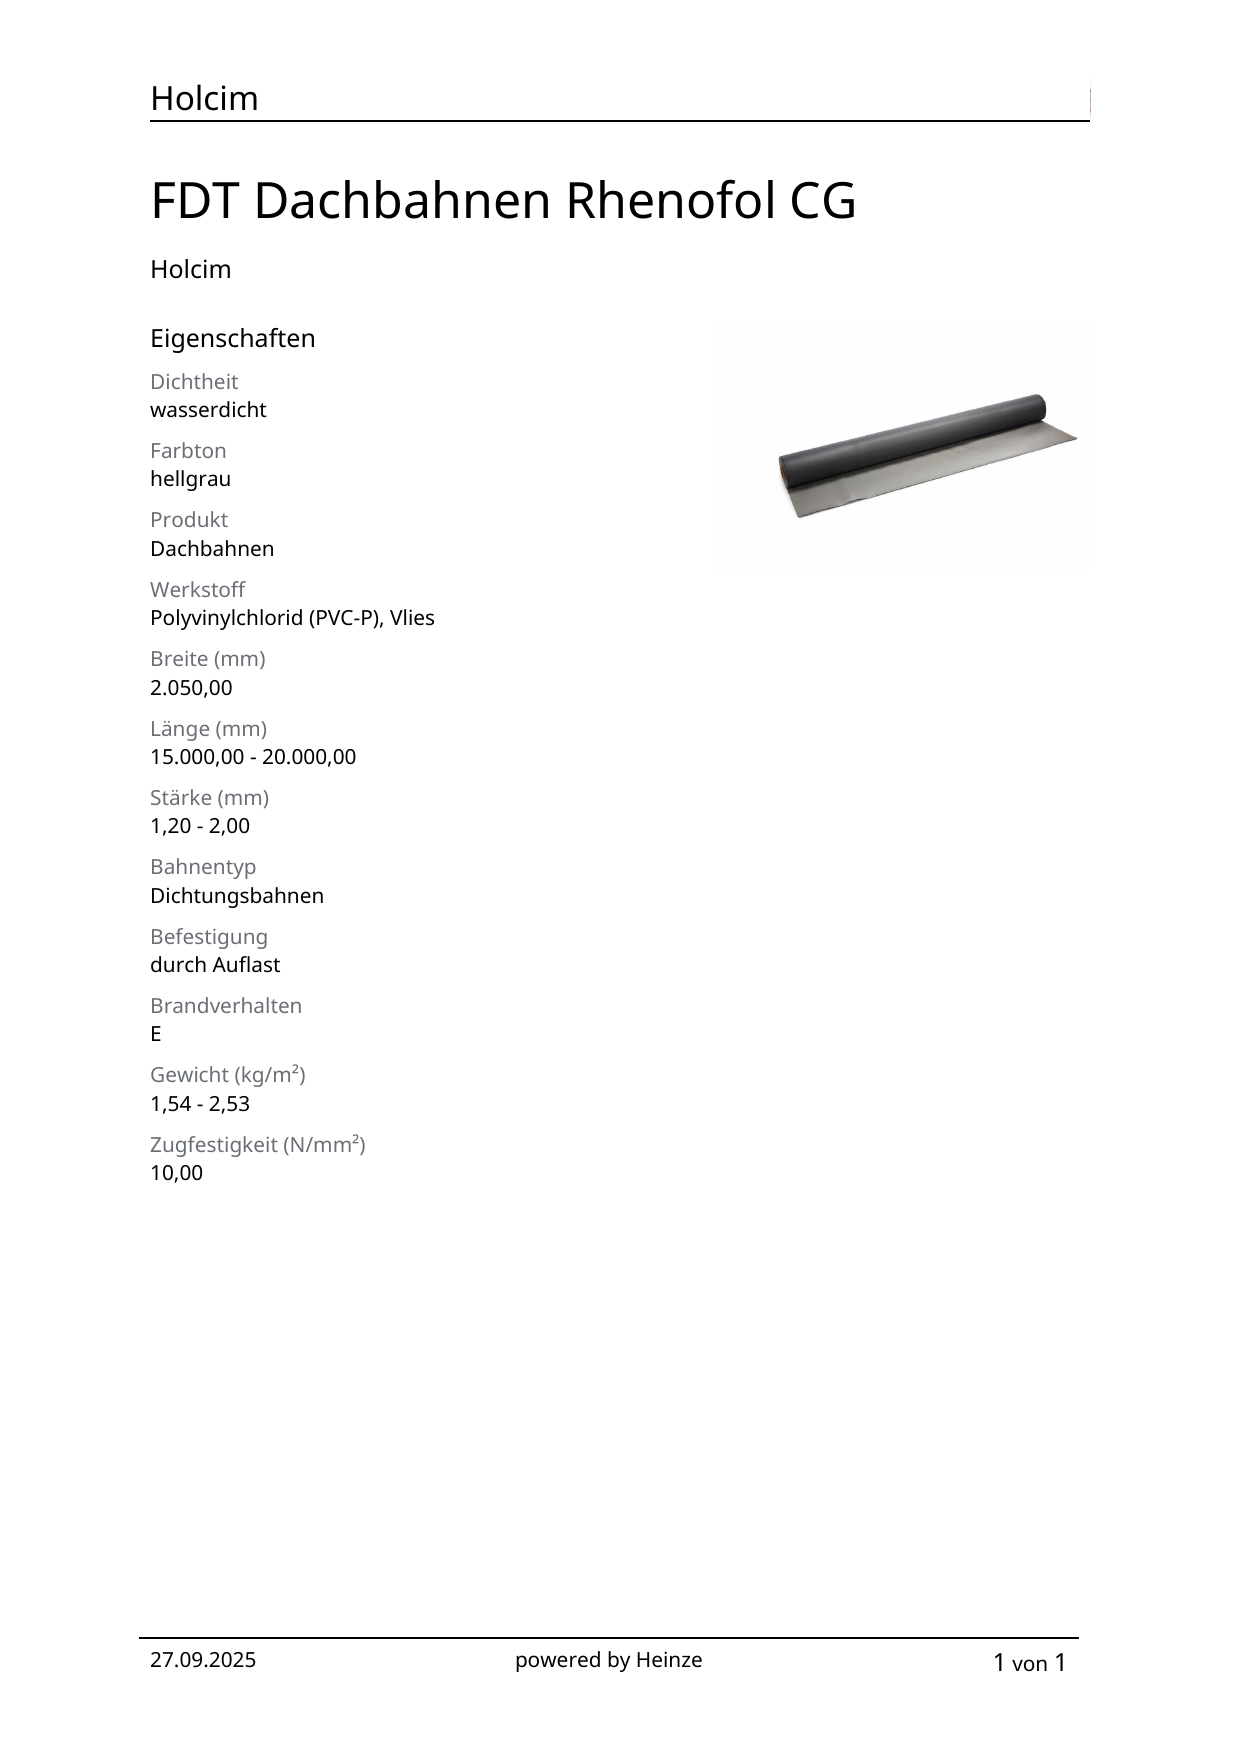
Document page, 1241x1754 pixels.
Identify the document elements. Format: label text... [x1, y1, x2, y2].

text 10,00 [150, 1158, 1090, 1187]
text hellgrau [150, 464, 715, 493]
text durch Auflast [150, 950, 1090, 979]
text Dichtheit [150, 367, 715, 395]
text Breite (mm) [150, 644, 1090, 673]
text Farbton [150, 436, 715, 464]
text 15.000,00 - 20.000,00 [150, 742, 1090, 771]
text Produkt [150, 506, 715, 534]
text Dichtungsbahnen [150, 881, 1090, 909]
text 2.050,00 [150, 673, 1090, 701]
text 1,20 - 2,00 [150, 811, 1090, 840]
text Holcim [150, 252, 1090, 286]
text Gewicht (kg/m²) [150, 1061, 1090, 1089]
text Brandverhalten [150, 991, 1090, 1019]
text FDT Dachbahnen Rhenofol CG [150, 165, 1090, 233]
text wasserdicht [150, 395, 715, 424]
text Polyvinylchlorid (PVC-P), Vlies [150, 603, 1090, 632]
text Befestigung [150, 922, 1090, 950]
text Bahnentyp [150, 852, 1090, 881]
picture [715, 320, 1091, 571]
text Dachbahnen [150, 534, 715, 562]
text Eigenschaften [150, 320, 715, 354]
text Werkstoff [150, 575, 1090, 603]
text Länge (mm) [150, 714, 1090, 742]
text Zugfestigkeit (N/mm²) [150, 1130, 1090, 1158]
text 1,54 - 2,53 [150, 1089, 1090, 1117]
text Stärke (mm) [150, 783, 1090, 811]
text E [150, 1019, 1090, 1048]
